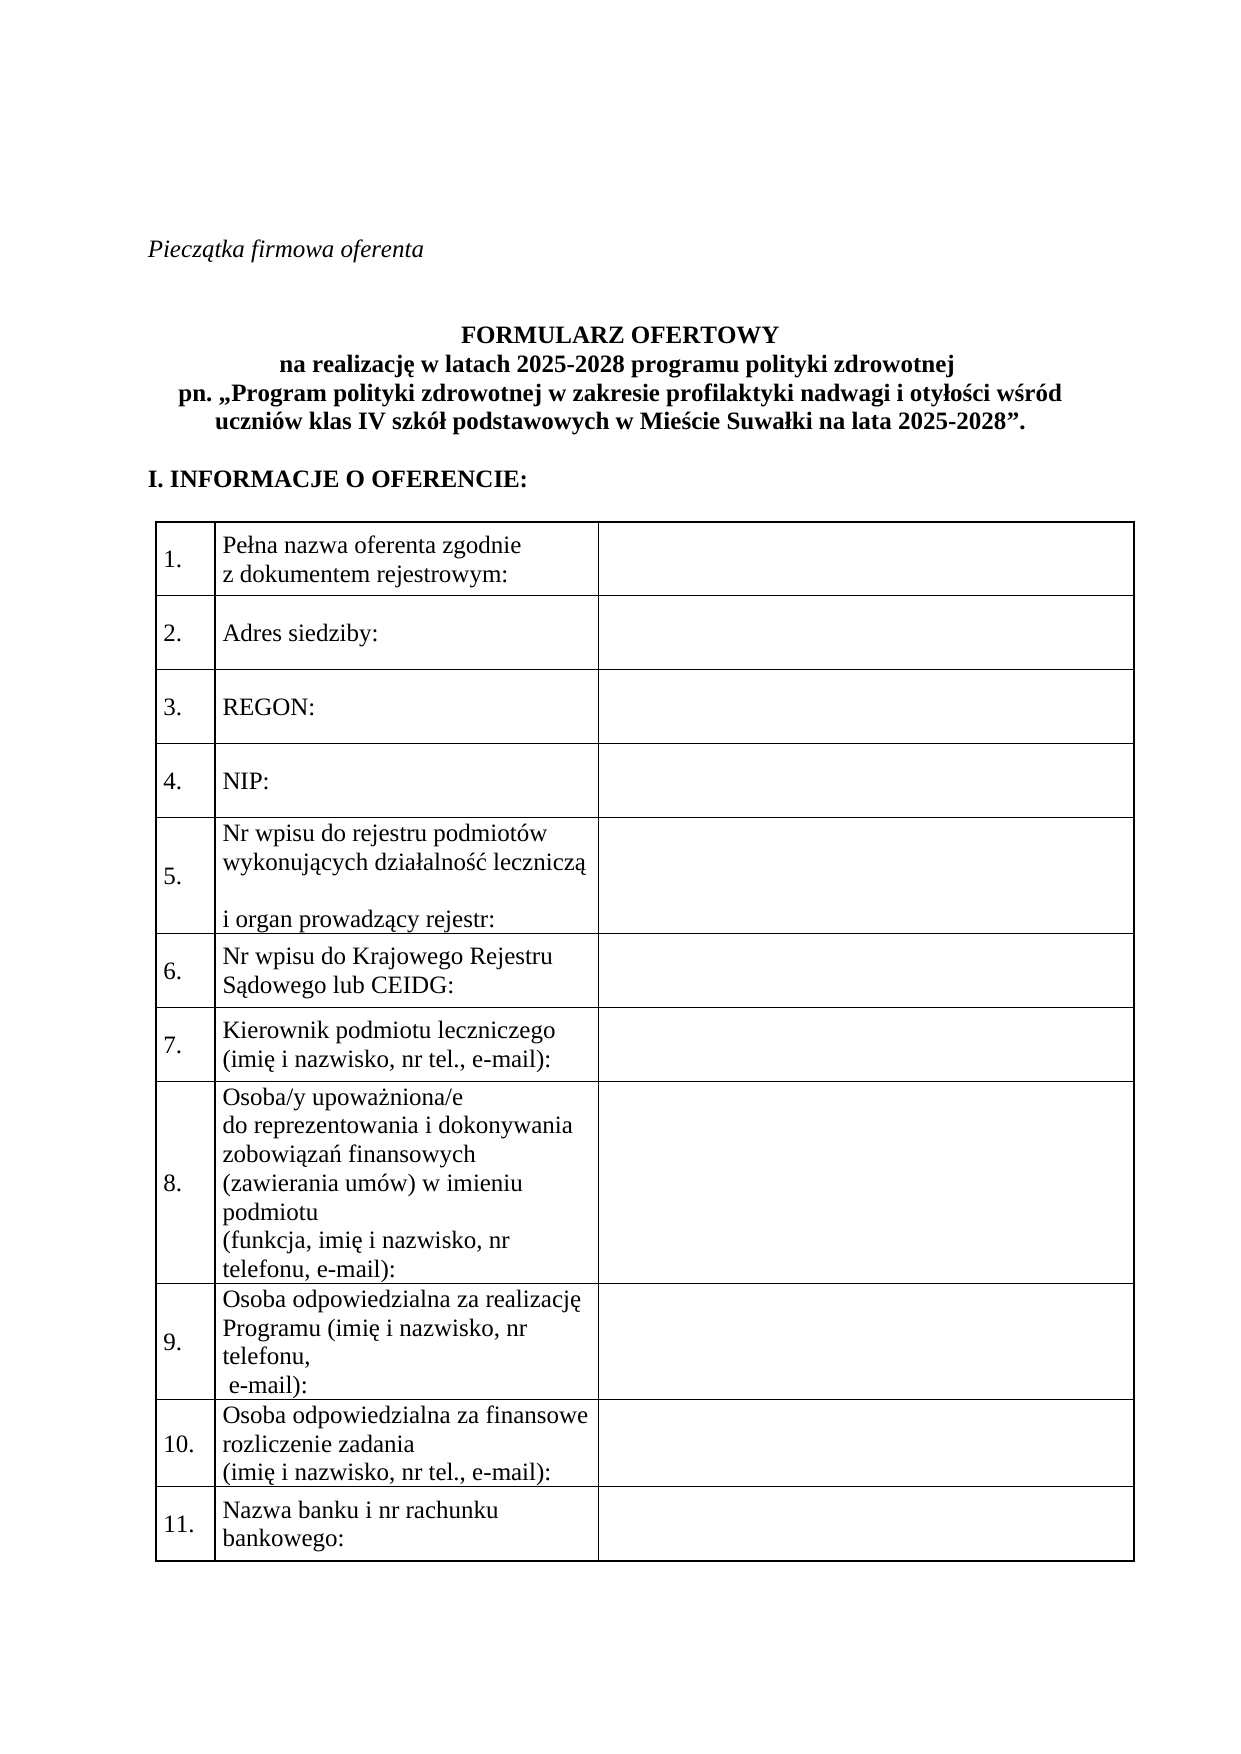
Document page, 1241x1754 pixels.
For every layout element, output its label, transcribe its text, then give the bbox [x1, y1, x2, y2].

table_cell Osoba odpowiedzialna za realizację Programu (imię i nazwisko, nr telefonu, e-mail): [216, 1284, 598, 1399]
table_cell 9. [157, 1284, 214, 1399]
table_cell Nr wpisu do Krajowego Rejestru Sądowego lub CEIDG: [216, 934, 598, 1007]
subtitle FORMULARZ OFERTOWY [148, 320, 1093, 349]
table_cell [599, 934, 1133, 1007]
table_cell [599, 1400, 1133, 1486]
table_cell [599, 670, 1133, 743]
table_cell [599, 596, 1133, 669]
table_cell Nazwa banku i nr rachunku bankowego: [216, 1487, 598, 1560]
table_header [599, 523, 1133, 595]
table_cell 11. [157, 1487, 214, 1560]
table_cell 3. [157, 670, 214, 743]
table_cell [599, 1082, 1133, 1283]
table_cell 2. [157, 596, 214, 669]
table_cell NIP: [216, 744, 598, 817]
table_cell Osoba odpowiedzialna za finansowe rozliczenie zadania (imię i nazwisko, nr tel., e-mail): [216, 1400, 598, 1486]
table_cell [599, 1284, 1133, 1399]
table_cell Nr wpisu do rejestru podmiotów wykonujących działalność leczniczą i organ prowadzący rejestr: [216, 818, 598, 933]
table_cell Kierownik podmiotu leczniczego (imię i nazwisko, nr tel., e-mail): [216, 1008, 598, 1081]
table_cell REGON: [216, 670, 598, 743]
table_header Pełna nazwa oferenta zgodnie z dokumentem rejestrowym: [216, 523, 598, 595]
table_cell 4. [157, 744, 214, 817]
table_cell 6. [157, 934, 214, 1007]
table_cell 10. [157, 1400, 214, 1486]
table_header 1. [157, 523, 214, 595]
text Pieczątka firmowa oferenta [148, 234, 1093, 263]
table_cell Osoba/y upoważniona/e do reprezentowania i dokonywania zobowiązań finansowych (zawierania umów) w imieniu podmiotu (funkcja, imię i nazwisko, nr telefonu, e-mail): [216, 1082, 598, 1283]
table_cell 8. [157, 1082, 214, 1283]
text I. INFORMACJE O OFERENCIE: [148, 464, 1093, 493]
table_cell 5. [157, 818, 214, 933]
table_cell [599, 1008, 1133, 1081]
table_cell [599, 1487, 1133, 1560]
table_cell Adres siedziby: [216, 596, 598, 669]
table_cell [599, 818, 1133, 933]
table_cell [599, 744, 1133, 817]
text na realizację w latach 2025-2028 programu polityki zdrowotnej pn. „Program polityki zdrowotnej w zakresie profilaktyki nadwagi i otyłości wśród uczniów klas IV szkół podstawowych w Mieście Suwałki na lata 2025-2028”. [148, 349, 1093, 435]
table_cell 7. [157, 1008, 214, 1081]
